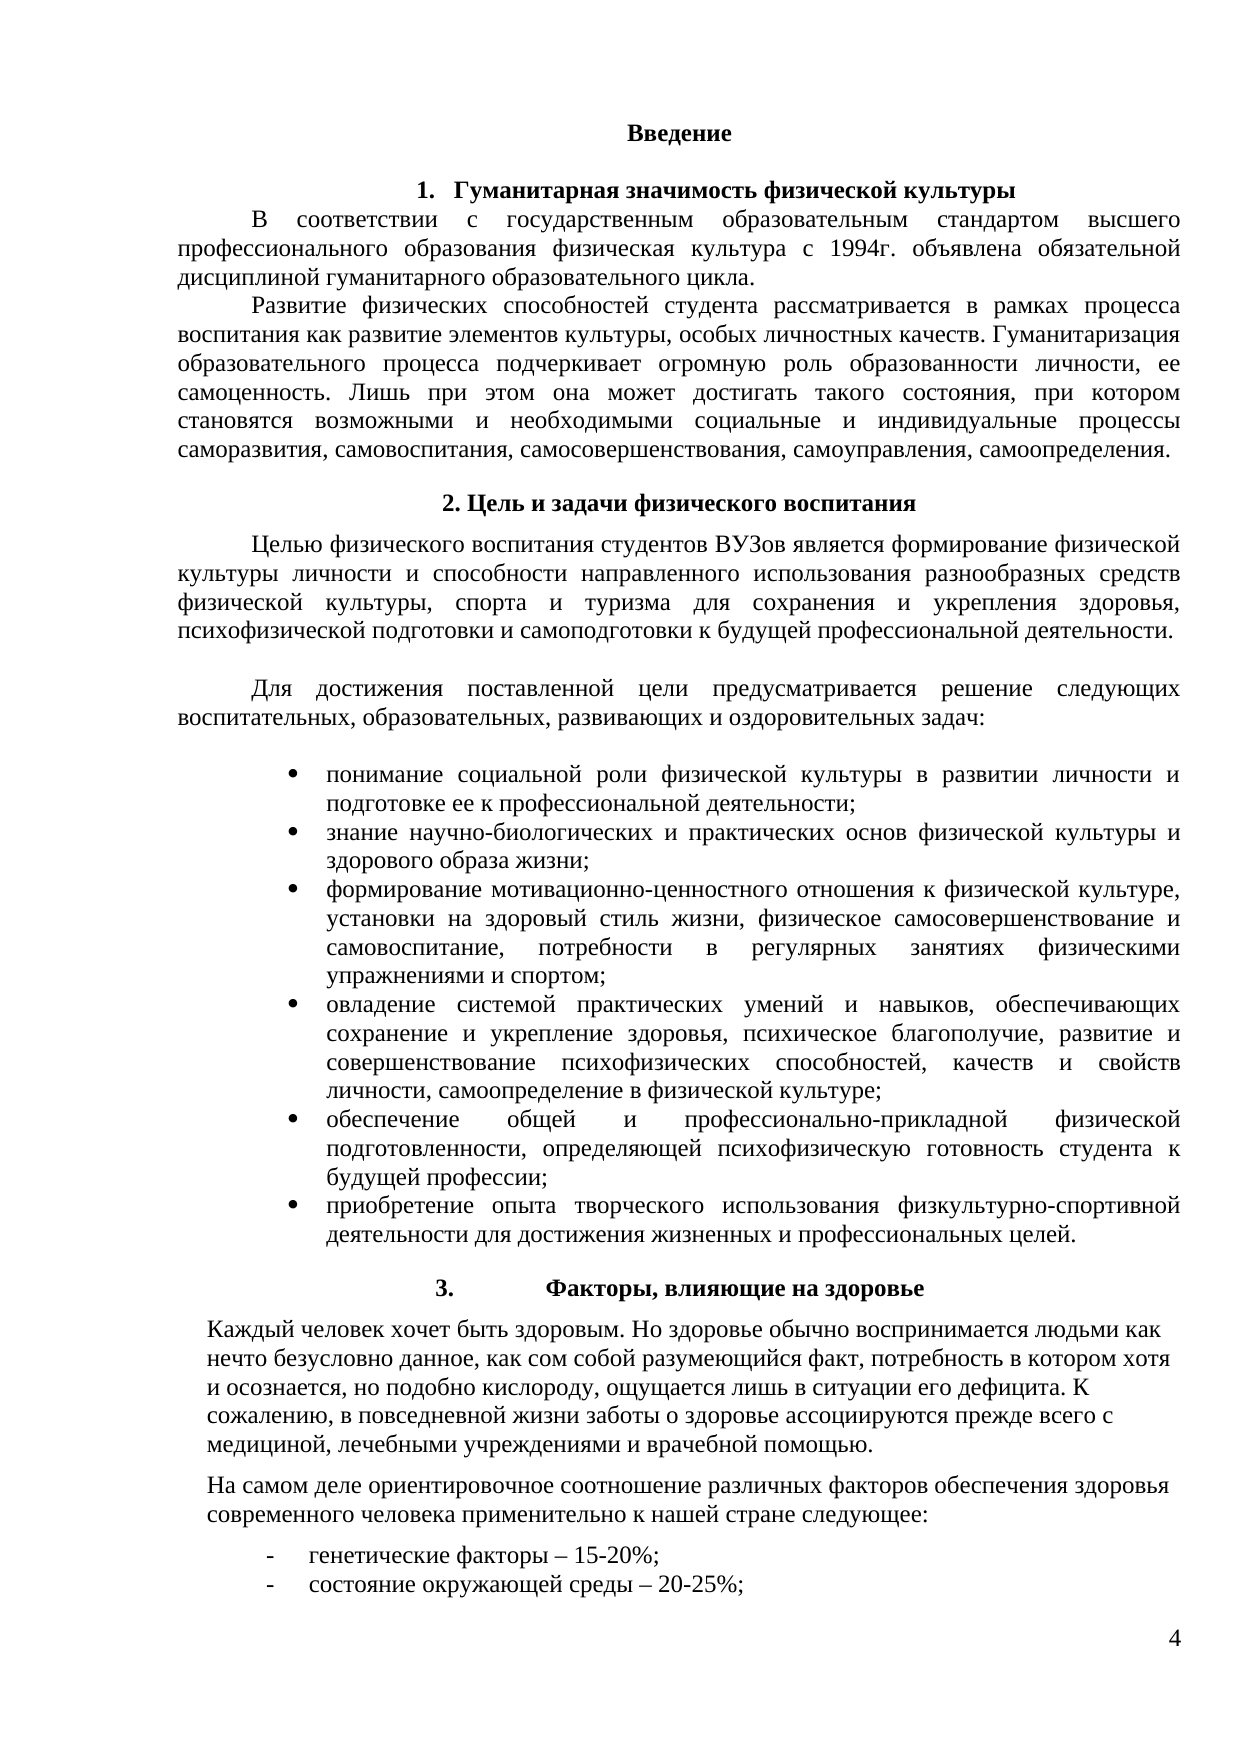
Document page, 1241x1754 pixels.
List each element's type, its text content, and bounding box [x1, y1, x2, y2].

list генетические факторы – 15-20%; [266, 1541, 1181, 1569]
text Каждый человек хочет быть здоровым. Но здоровье обычно воспринимается людьми как нечто безусловно данное, как сом собой разумеющийся факт, потребность в котором хотя и осознается, но подобно кислороду, ощущается лишь в ситуации его дефицита. К сожалению, в повседневной жизни заботы о здоровье ассоциируются прежде всего с медициной, лечебными учреждениями и врачебной помощью. [207, 1314, 1181, 1458]
list знание научно-биологических и практических основ физической культуры и здорового образа жизни; [288, 817, 1181, 874]
list обеспечение общей и профессионально-прикладной физической подготовленности, определяющей психофизическую готовность студента к будущей профессии; [288, 1104, 1181, 1191]
list формирование мотивационно-ценностного отношения к физической культуре, установки на здоровый стиль жизни, физическое самосовершенствование и самовоспитание, потребности в регулярных занятиях физическими упражнениями и спортом; [288, 874, 1181, 989]
text Для достижения поставленной цели предусматривается решение следующих воспитательных, образовательных, развивающих и оздоровительных задач: [177, 673, 1181, 731]
text В соответствии с государственным образовательным стандартом высшего профессионального образования физическая культура с 1994г. объявлена обязательной дисциплиной гуманитарного образовательного цикла. [177, 204, 1181, 291]
list приобретение опыта творческого использования физкультурно-спортивной деятельности для достижения жизненных и профессиональных целей. [288, 1191, 1181, 1248]
list состояние окружающей среды – 20-25%; [266, 1569, 1181, 1598]
text Развитие физических способностей студента рассматривается в рамках процесса воспитания как развитие элементов культуры, особых личностных качеств. Гуманитаризация образовательного процесса подчеркивает огромную роль образованности личности, ее самоценность. Лишь при этом она может достигать такого состояния, при котором становятся возможными и необходимыми социальные и индивидуальные процессы саморазвития, самовоспитания, самосовершенствования, самоуправления, самоопределения. [177, 291, 1181, 463]
list овладение системой практических умений и навыков, обеспечивающих сохранение и укрепление здоровья, психическое благополучие, развитие и совершенствование психофизических способностей, качеств и свойств личности, самоопределение в физической культуре; [288, 989, 1181, 1104]
text 2. Цель и задачи физического воспитания [177, 488, 1181, 517]
list Гуманитарная значимость физической культуры [251, 176, 1181, 204]
text Целью физического воспитания студентов ВУЗов является формирование физической культуры личности и способности направленного использования разнообразных средств физической культуры, спорта и туризма для сохранения и укрепления здоровья, психофизической подготовки и самоподготовки к будущей профессиональной деятельности. [177, 529, 1181, 644]
text На самом деле ориентировочное соотношение различных факторов обеспечения здоровья современного человека применительно к нашей стране следующее: [207, 1471, 1181, 1528]
text Введение [177, 118, 1181, 147]
list Факторы, влияющие на здоровье [177, 1273, 1181, 1302]
list понимание социальной роли физической культуры в развитии личности и подготовке ее к профессиональной деятельности; [288, 759, 1181, 817]
